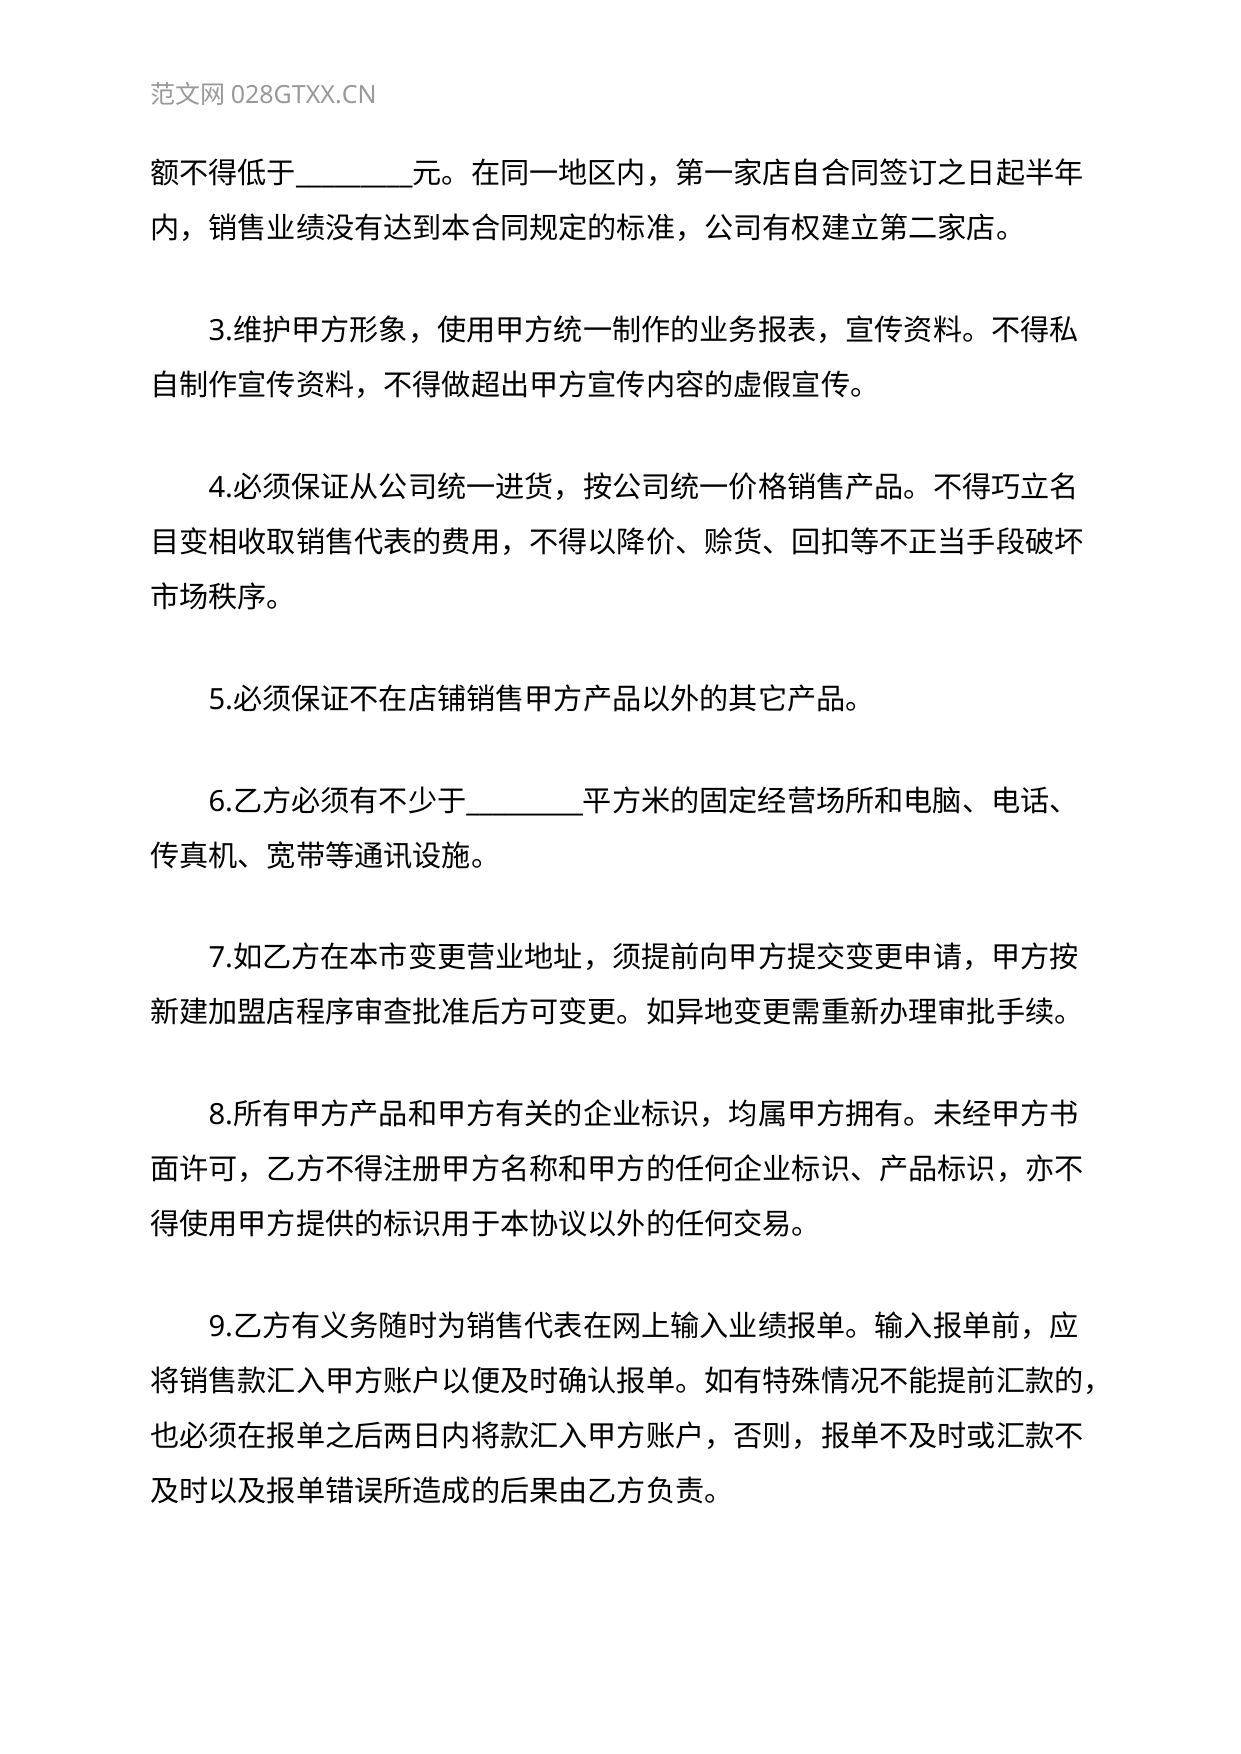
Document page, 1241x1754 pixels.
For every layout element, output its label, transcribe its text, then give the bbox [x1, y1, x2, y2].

text 7.如乙方在本市变更营业地址，须提前向甲方提交变更申请，甲方按新建加盟店程序审查批准后方可变更。如异地变更需重新办理审批手续。 [150, 934, 1090, 1031]
text 5.必须保证不在店铺销售甲方产品以外的其它产品。 [150, 675, 1090, 718]
text 3.维护甲方形象，使用甲方统一制作的业务报表，宣传资料。不得私自制作宣传资料，不得做超出甲方宣传内容的虚假宣传。 [150, 307, 1090, 404]
text 6.乙方必须有不少于_________平方米的固定经营场所和电脑、电话、传真机、宽带等通讯设施。 [150, 777, 1090, 874]
text 9.乙方有义务随时为销售代表在网上输入业绩报单。输入报单前，应将销售款汇入甲方账户以便及时确认报单。如有特殊情况不能提前汇款的，也必须在报单之后两日内将款汇入甲方账户，否则，报单不及时或汇款不及时以及报单错误所造成的后果由乙方负责。 [150, 1302, 1090, 1509]
text 4.必须保证从公司统一进货，按公司统一价格销售产品。不得巧立名目变相收取销售代表的费用，不得以降价、赊货、回扣等不正当手段破坏市场秩序。 [150, 463, 1090, 616]
text 8.所有甲方产品和甲方有关的企业标识，均属甲方拥有。未经甲方书面许可，乙方不得注册甲方名称和甲方的任何企业标识、产品标识，亦不得使用甲方提供的标识用于本协议以外的任何交易。 [150, 1091, 1090, 1243]
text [150, 150, 1090, 247]
